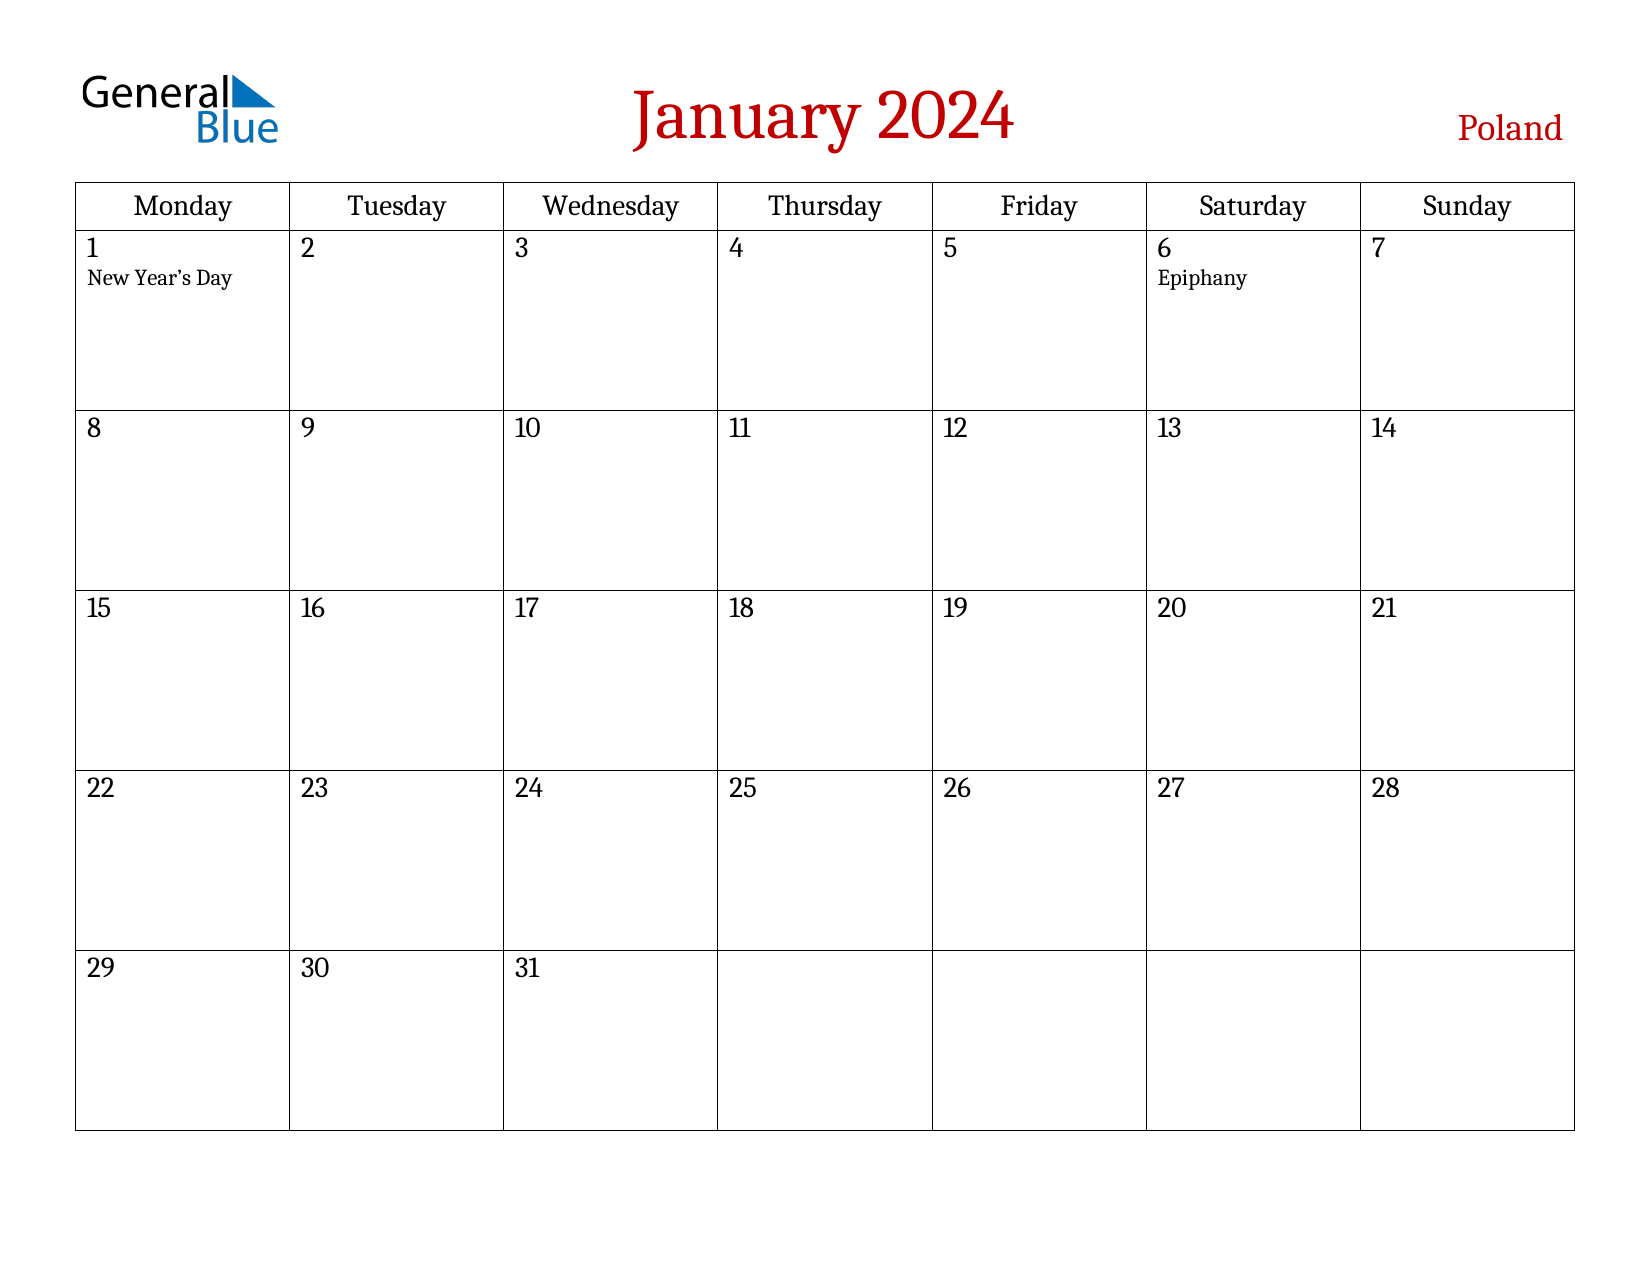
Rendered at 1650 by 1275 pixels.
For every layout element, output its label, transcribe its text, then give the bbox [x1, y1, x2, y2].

table_cell [1147, 805, 1360, 950]
table_cell New Year’s Day [76, 265, 289, 410]
table_cell [718, 625, 932, 770]
table_cell [718, 951, 932, 985]
table_cell Tuesday [290, 183, 503, 230]
table_cell [1361, 625, 1574, 770]
table_cell Thursday [718, 183, 932, 230]
table_cell 28 [1361, 771, 1574, 805]
table_header Poland [1146, 75, 1574, 182]
table_cell 22 [76, 771, 289, 805]
table_cell [504, 625, 717, 770]
table_cell [1361, 985, 1574, 1130]
table_cell 2 [290, 231, 503, 264]
table_cell 20 [1147, 591, 1360, 625]
table_cell 19 [933, 591, 1146, 625]
table_cell 16 [290, 591, 503, 625]
table_cell 10 [504, 411, 717, 444]
table_cell 26 [933, 771, 1146, 805]
table_cell 25 [718, 771, 932, 805]
table_cell [76, 625, 289, 770]
table_cell [290, 985, 503, 1130]
table_cell Epiphany [1147, 265, 1360, 410]
table_cell [1147, 625, 1360, 770]
table_cell [290, 265, 503, 410]
table_header [76, 75, 503, 182]
table_cell Saturday [1147, 183, 1360, 230]
table_cell Monday [76, 183, 289, 230]
table_cell 24 [504, 771, 717, 805]
table_cell 4 [718, 231, 932, 264]
table_cell 9 [290, 411, 503, 444]
table_cell [933, 805, 1146, 950]
table_cell 5 [933, 231, 1146, 264]
table_cell 13 [1147, 411, 1360, 444]
table_cell 21 [1361, 591, 1574, 625]
table_cell 12 [933, 411, 1146, 444]
table_cell [718, 985, 932, 1130]
table_cell [1147, 985, 1360, 1130]
table_cell [504, 445, 717, 590]
table_cell [1147, 445, 1360, 590]
table_cell [1361, 805, 1574, 950]
table_cell 30 [290, 951, 503, 985]
table_cell [933, 625, 1146, 770]
table_cell 18 [718, 591, 932, 625]
table_cell 7 [1361, 231, 1574, 264]
table_cell Friday [933, 183, 1146, 230]
table_cell 1 [76, 231, 289, 264]
table_cell [933, 265, 1146, 410]
picture [82, 75, 278, 143]
table_cell [1147, 951, 1360, 985]
table_cell [718, 445, 932, 590]
table_cell 31 [504, 951, 717, 985]
table_cell [718, 265, 932, 410]
table_cell [933, 951, 1146, 985]
table_cell [718, 805, 932, 950]
table_header January 2024 [504, 75, 1146, 182]
table_cell [504, 265, 717, 410]
table_cell [933, 445, 1146, 590]
table_cell [76, 805, 289, 950]
table_cell Sunday [1361, 183, 1574, 230]
table_cell Wednesday [504, 183, 717, 230]
table_cell 11 [718, 411, 932, 444]
table_cell 29 [76, 951, 289, 985]
table_cell [1361, 951, 1574, 985]
table_cell 15 [76, 591, 289, 625]
table_cell [504, 985, 717, 1130]
table_cell 14 [1361, 411, 1574, 444]
table_cell [504, 805, 717, 950]
table_cell [76, 985, 289, 1130]
table_cell 23 [290, 771, 503, 805]
table_cell [76, 445, 289, 590]
table_cell [290, 625, 503, 770]
table_cell 8 [76, 411, 289, 444]
table_cell [933, 985, 1146, 1130]
table_cell [290, 445, 503, 590]
table_cell [290, 805, 503, 950]
table_cell [1361, 265, 1574, 410]
table_cell 6 [1147, 231, 1360, 264]
table_cell 3 [504, 231, 717, 264]
table_cell 27 [1147, 771, 1360, 805]
table_cell [1361, 445, 1574, 590]
table_cell 17 [504, 591, 717, 625]
